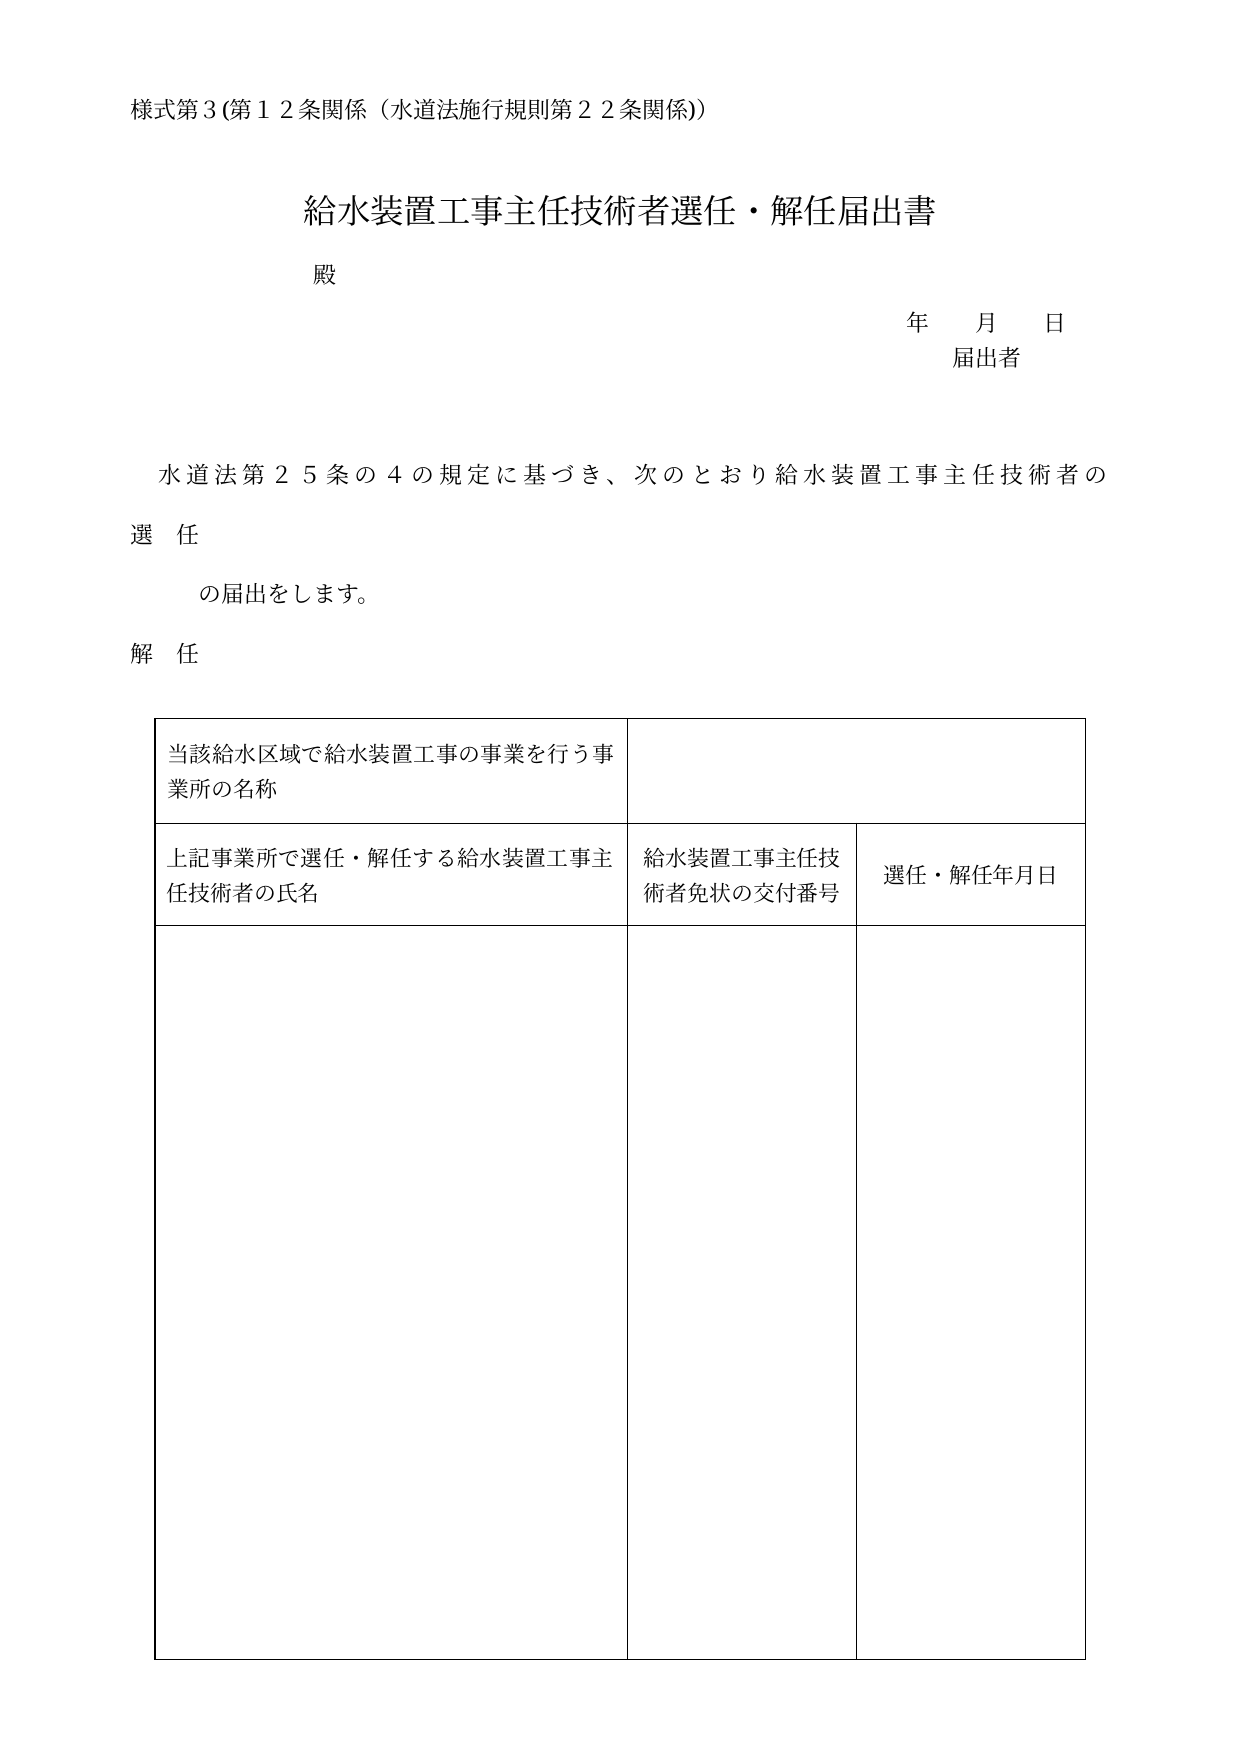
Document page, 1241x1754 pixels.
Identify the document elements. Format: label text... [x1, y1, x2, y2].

table_cell 選任・解任年月日 [857, 824, 1085, 925]
text 届出者 [130, 339, 1021, 373]
table_cell [628, 926, 856, 1659]
table_cell 給水装置工事主任技術者免状の交付番号 [628, 824, 856, 925]
text の届出をします。 [130, 576, 1110, 611]
table_header [628, 719, 1085, 823]
text 年 月 日 [130, 304, 1067, 339]
table_cell [857, 926, 1085, 1659]
text 選 任 [130, 516, 1110, 551]
text 給水装置工事主任技術者選任・解任届出書 [130, 174, 1110, 244]
text 殿 [130, 256, 1110, 291]
table_header 当該給水区域で給水装置工事の事業を行う事業所の名称 [156, 719, 627, 823]
text 水道法第２５条の４の規定に基づき、次のとおり給水装置工事主任技術者の [130, 456, 1110, 491]
text 様式第３(第１２条関係（水道法施行規則第２２条関係)） [130, 92, 1110, 127]
table_cell [156, 926, 627, 1659]
text 解 任 [130, 636, 1110, 670]
table_cell 上記事業所で選任・解任する給水装置工事主任技術者の氏名 [156, 824, 627, 925]
